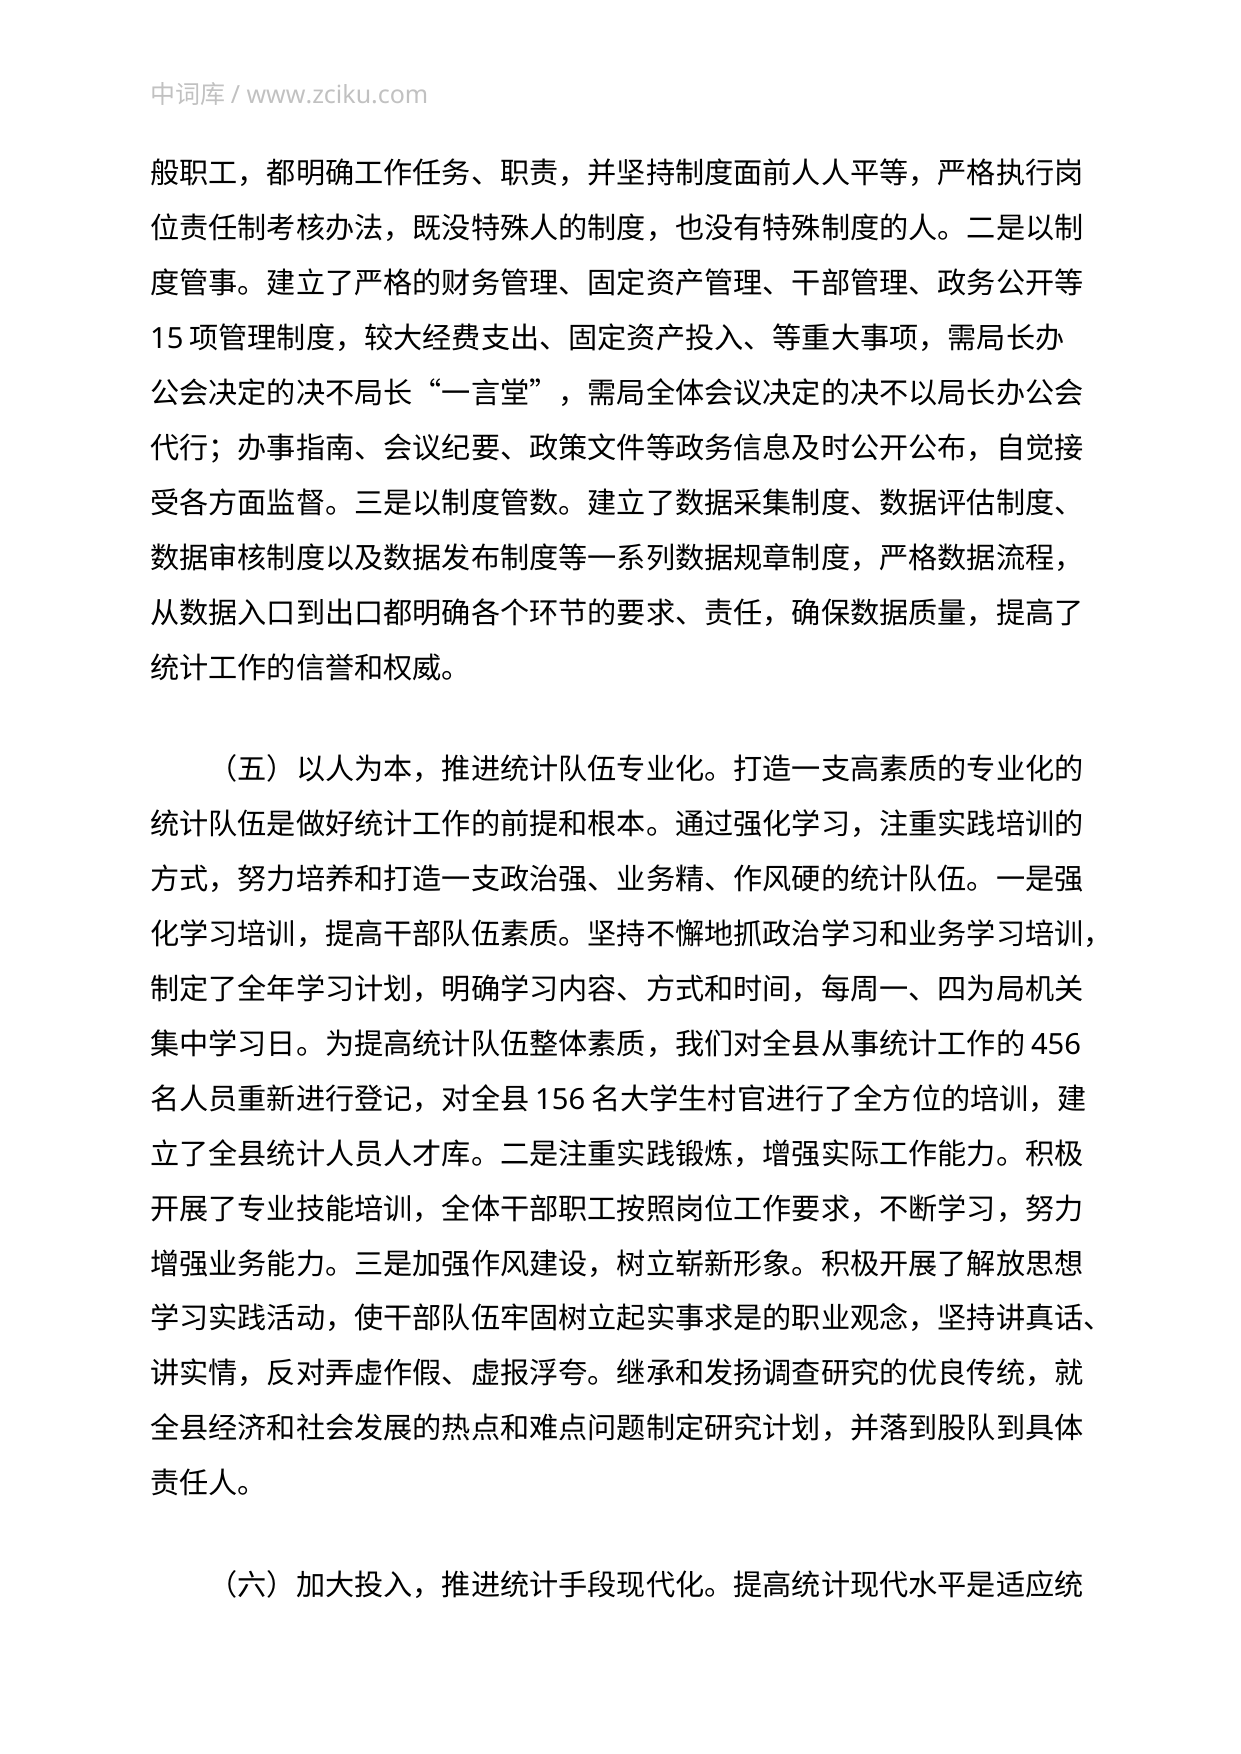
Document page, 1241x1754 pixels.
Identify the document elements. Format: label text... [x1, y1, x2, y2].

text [150, 1562, 1090, 1604]
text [150, 150, 1090, 686]
text （五）以人为本，推进统计队伍专业化。打造一支高素质的专业化的统计队伍是做好统计工作的前提和根本。通过强化学习，注重实践培训的方式，努力培养和打造一支政治强、业务精、作风硬的统计队伍。一是强化学习培训，提高干部队伍素质。坚持不懈地抓政治学习和业务学习培训，制定了全年学习计划，明确学习内容、方式和时间，每周一、四为局机关集中学习日。为提高统计队伍整体素质，我们对全县从事统计工作的456名人员重新进行登记，对全县156名大学生村官进行了全方位的培训，建立了全县统计人员人才库。二是注重实践锻炼，增强实际工作能力。积极开展了专业技能培训，全体干部职工按照岗位工作要求，不断学习，努力增强业务能力。三是加强作风建设，树立崭新形象。积极开展了解放思想学习实践活动，使干部队伍牢固树立起实事求是的职业观念，坚持讲真话、讲实情，反对弄虚作假、虚报浮夸。继承和发扬调查研究的优良传统，就全县经济和社会发展的热点和难点问题制定研究计划，并落到股队到具体责任人。 [150, 746, 1090, 1502]
